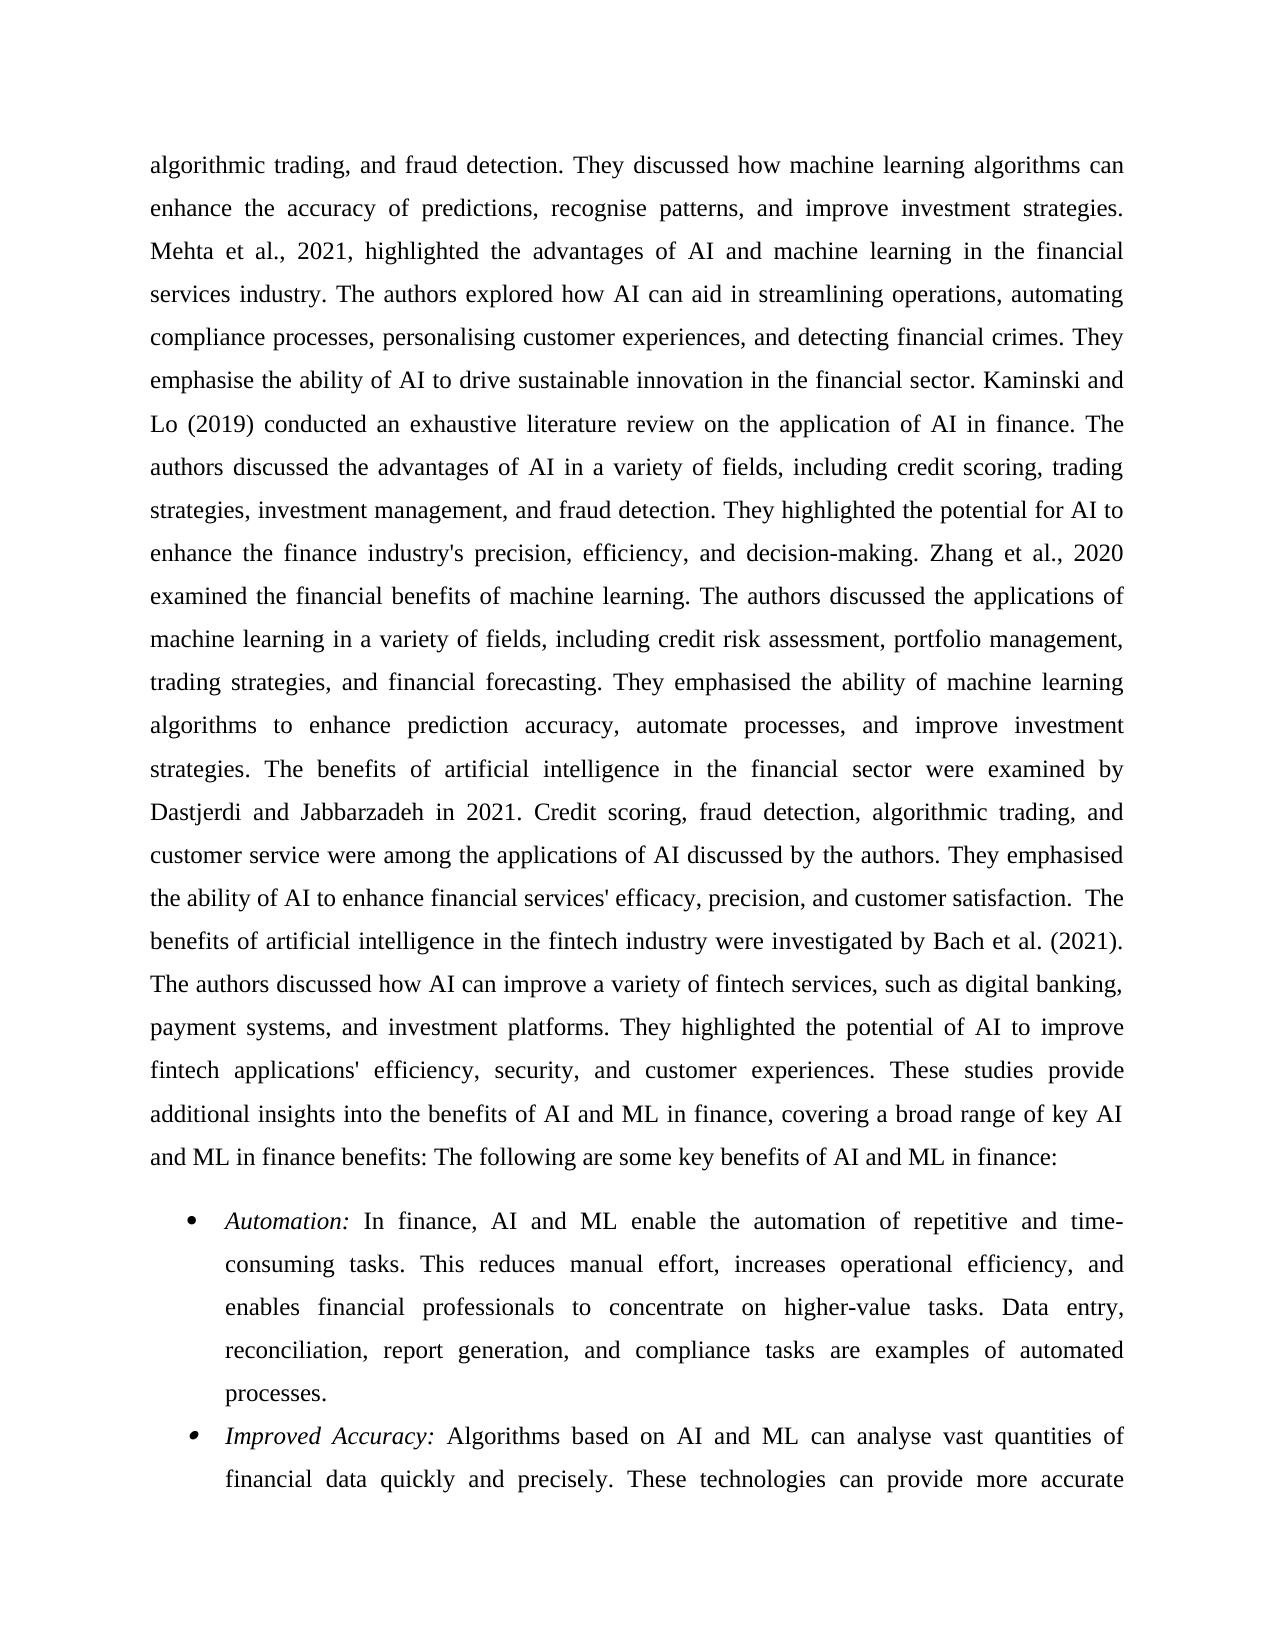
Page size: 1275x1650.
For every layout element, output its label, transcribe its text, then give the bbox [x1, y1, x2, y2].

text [150, 150, 1125, 1171]
list Automation: In finance, AI and ML enable the automation of repetitive and time-consuming tasks. This reduces manual effort, increases operational efficiency, and enables financial professionals to concentrate on higher-value tasks. Data entry, reconciliation, report generation, and compliance tasks are examples of automated processes. [187, 1206, 1125, 1407]
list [187, 1421, 1125, 1493]
